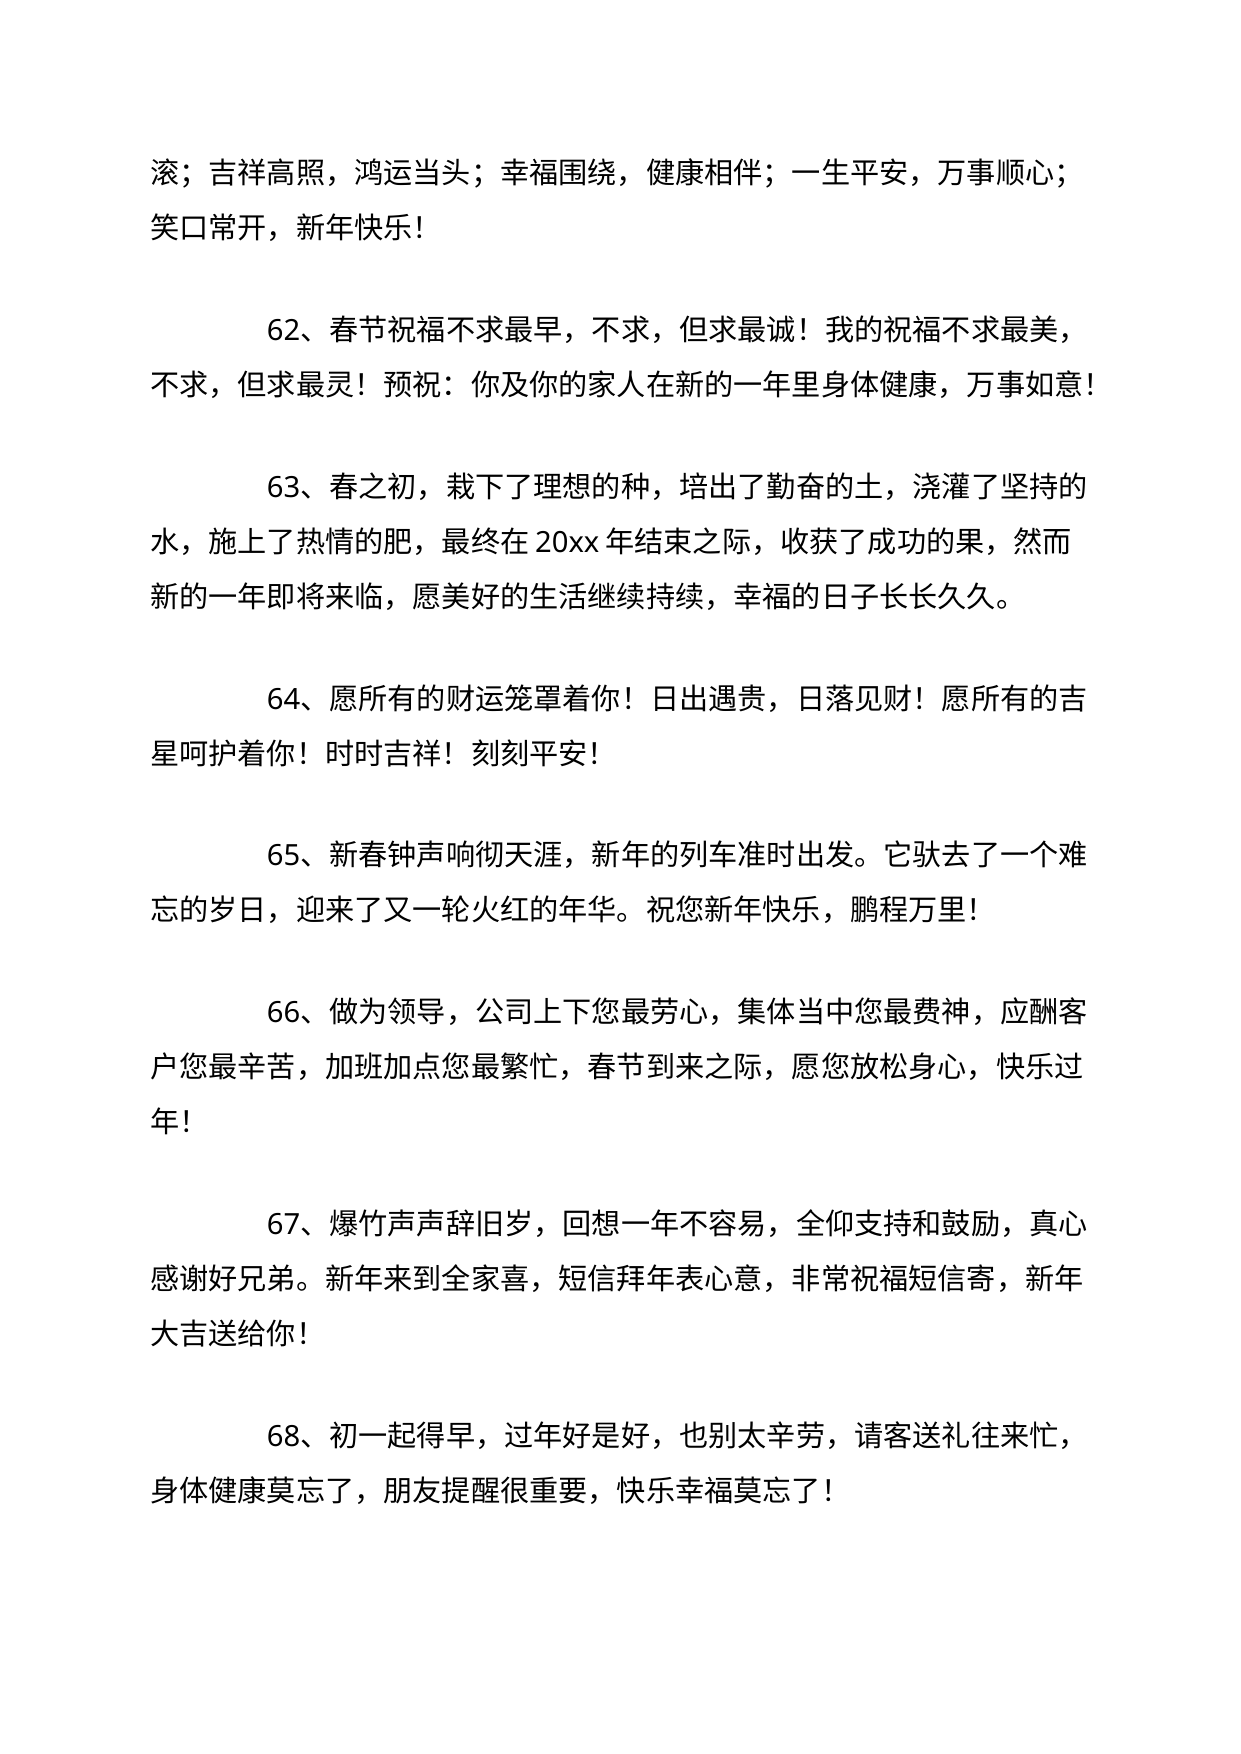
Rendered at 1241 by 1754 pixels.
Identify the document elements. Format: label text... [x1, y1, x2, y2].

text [150, 150, 1090, 247]
text 68、初一起得早，过年好是好，也别太辛劳，请客送礼往来忙，身体健康莫忘了，朋友提醒很重要，快乐幸福莫忘了！ [150, 1412, 1090, 1509]
text 65、新春钟声响彻天涯，新年的列车准时出发。它驮去了一个难忘的岁日，迎来了又一轮火红的年华。祝您新年快乐，鹏程万里！ [150, 832, 1090, 929]
text 64、愿所有的财运笼罩着你！日出遇贵，日落见财！愿所有的吉星呵护着你！时时吉祥！刻刻平安！ [150, 675, 1090, 772]
text 63、春之初，栽下了理想的种，培出了勤奋的土，浇灌了坚持的水，施上了热情的肥，最终在20xx年结束之际，收获了成功的果，然而新的一年即将来临，愿美好的生活继续持续，幸福的日子长长久久。 [150, 463, 1090, 616]
text 66、做为领导，公司上下您最劳心，集体当中您最费神，应酬客户您最辛苦，加班加点您最繁忙，春节到来之际，愿您放松身心，快乐过年！ [150, 989, 1090, 1141]
text 62、春节祝福不求最早，不求，但求最诚！我的祝福不求最美，不求，但求最灵！预祝：你及你的家人在新的一年里身体健康，万事如意！ [150, 307, 1090, 404]
text 67、爆竹声声辞旧岁，回想一年不容易，全仰支持和鼓励，真心感谢好兄弟。新年来到全家喜，短信拜年表心意，非常祝福短信寄，新年大吉送给你！ [150, 1200, 1090, 1353]
